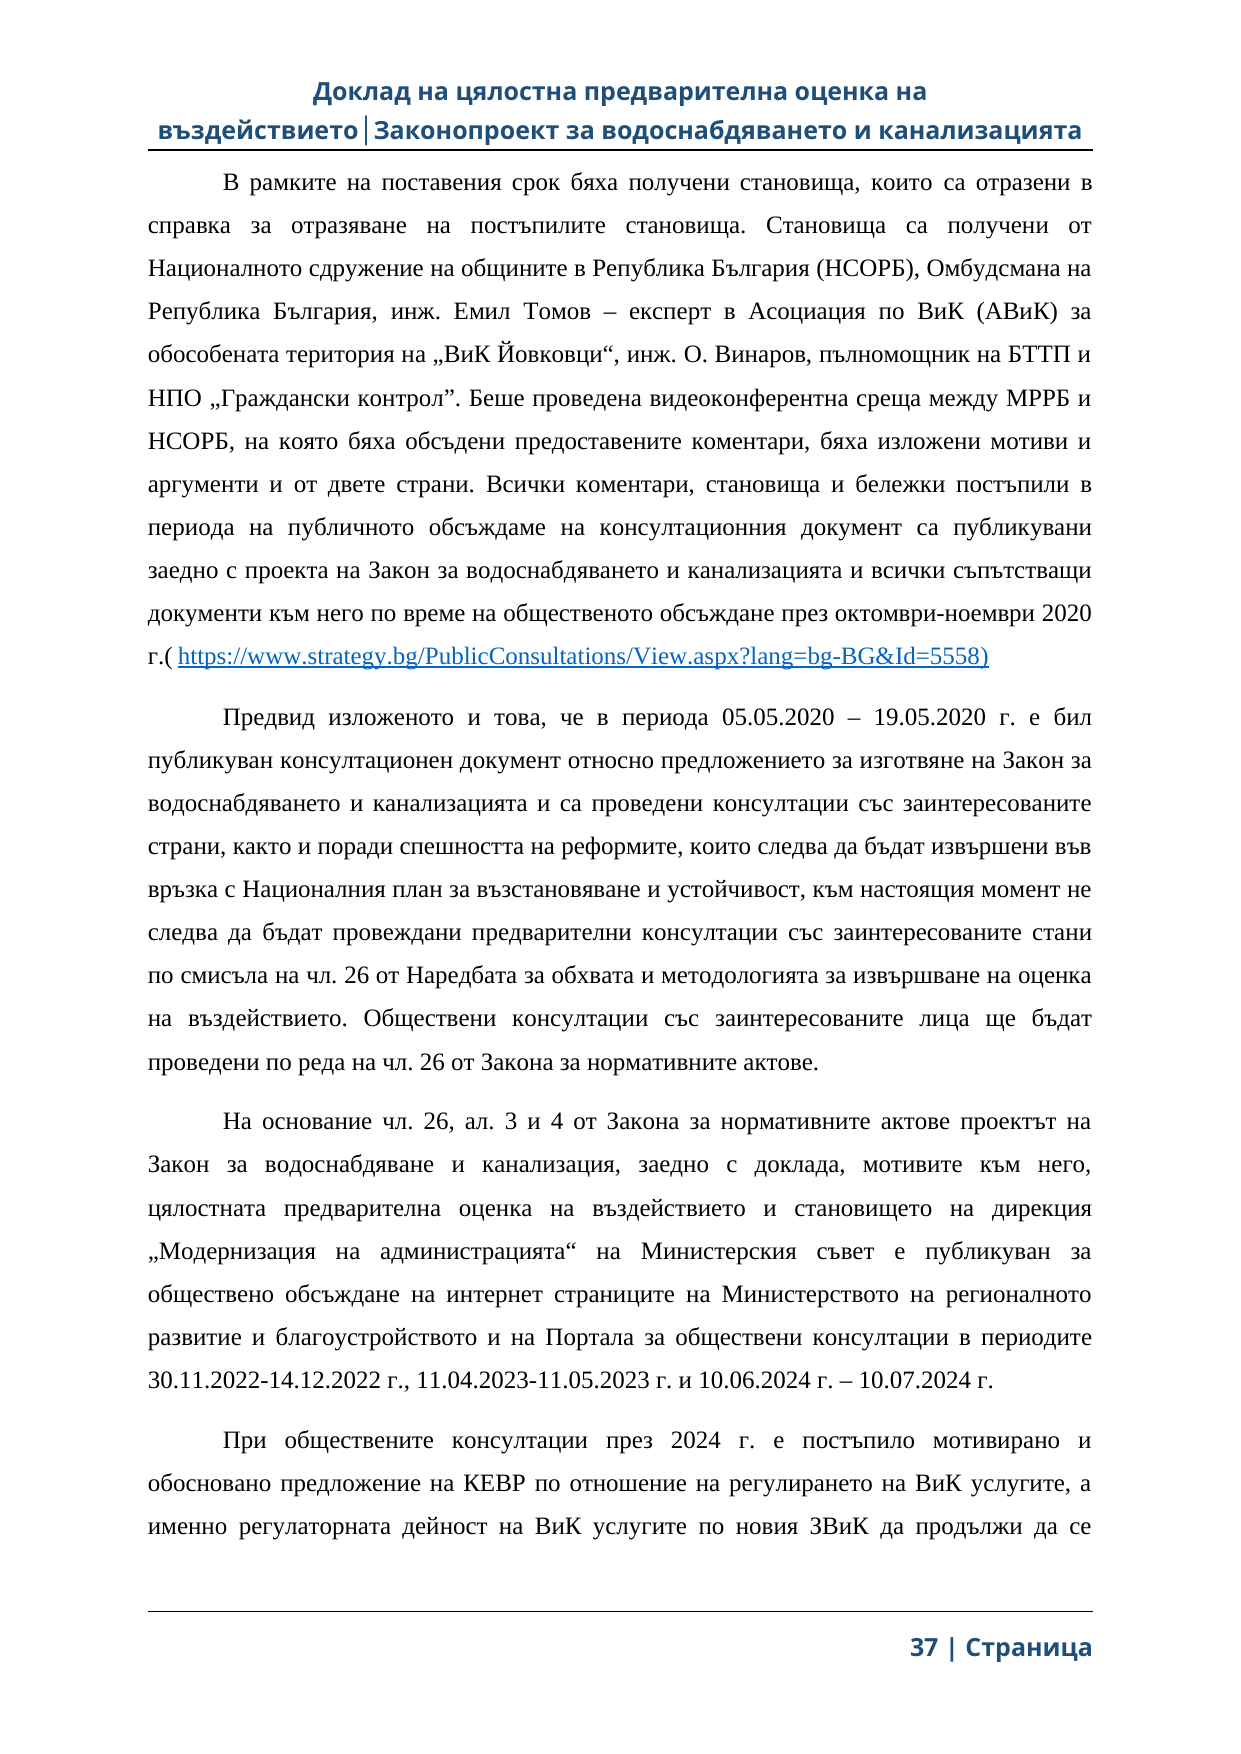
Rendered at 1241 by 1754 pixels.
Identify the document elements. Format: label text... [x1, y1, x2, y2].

text В рамките на поставения срок бяха получени становища, които са отразени в справка за отразяване на постъпилите становища. Становища са получени от Националното сдружение на общините в Република България (НСОРБ), Омбудсмана на Република България, инж. Емил Томов – експерт в Асоциация по ВиК (АВиК) за обособената територия на „ВиК Йовковци“, инж. О. Винаров, пълномощник на БТТП и НПО „Граждански контрол”. Беше проведена видеоконферентна среща между МРРБ и НСОРБ, на която бяха обсъдени предоставените коментари, бяха изложени мотиви и аргументи и от двете страни. Всички коментари, становища и бележки постъпили в периода на публичното обсъждаме на консултационния документ са публикувани заедно с проекта на Закон за водоснабдяването и канализацията и всички съпътстващи документи към него по време на общественото обсъждане през октомври-ноември 2020 г.( https://www.strategy.bg/PublicConsultations/View.aspx?lang=bg-BG&Id=5558) [148, 167, 1093, 670]
text На основание чл. 26, ал. 3 и 4 от Закона за нормативните актове проектът на Закон за водоснабдяване и канализация, заедно с доклада, мотивите към него, цялостната предварителна оценка на въздействието и становището на дирекция „Модернизация на администрацията“ на Министерския съвет е публикуван за обществено обсъждане на интернет страниците на Министерството на регионалното развитие и благоустройството и на Портала за обществени консултации в периодите 30.11.2022-14.12.2022 г., 11.04.2023-11.05.2023 г. и 10.06.2024 г. – 10.07.2024 г. [148, 1106, 1093, 1394]
text Предвид изложеното и това, че в периода 05.05.2020 – 19.05.2020 г. е бил публикуван консултационен документ относно предложението за изготвяне на Закон за водоснабдяването и канализацията и са проведени консултации със заинтересованите страни, както и поради спешността на реформите, които следва да бъдат извършени във връзка с Националния план за възстановяване и устойчивост, към настоящия момент не следва да бъдат провеждани предварителни консултации със заинтересованите стани по смисъла на чл. 26 от Наредбата за обхвата и методологията за извършване на оценка на въздействието. Обществени консултации със заинтересованите лица ще бъдат проведени по реда на чл. 26 от Закона за нормативните актове. [148, 702, 1093, 1075]
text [148, 1425, 1093, 1540]
